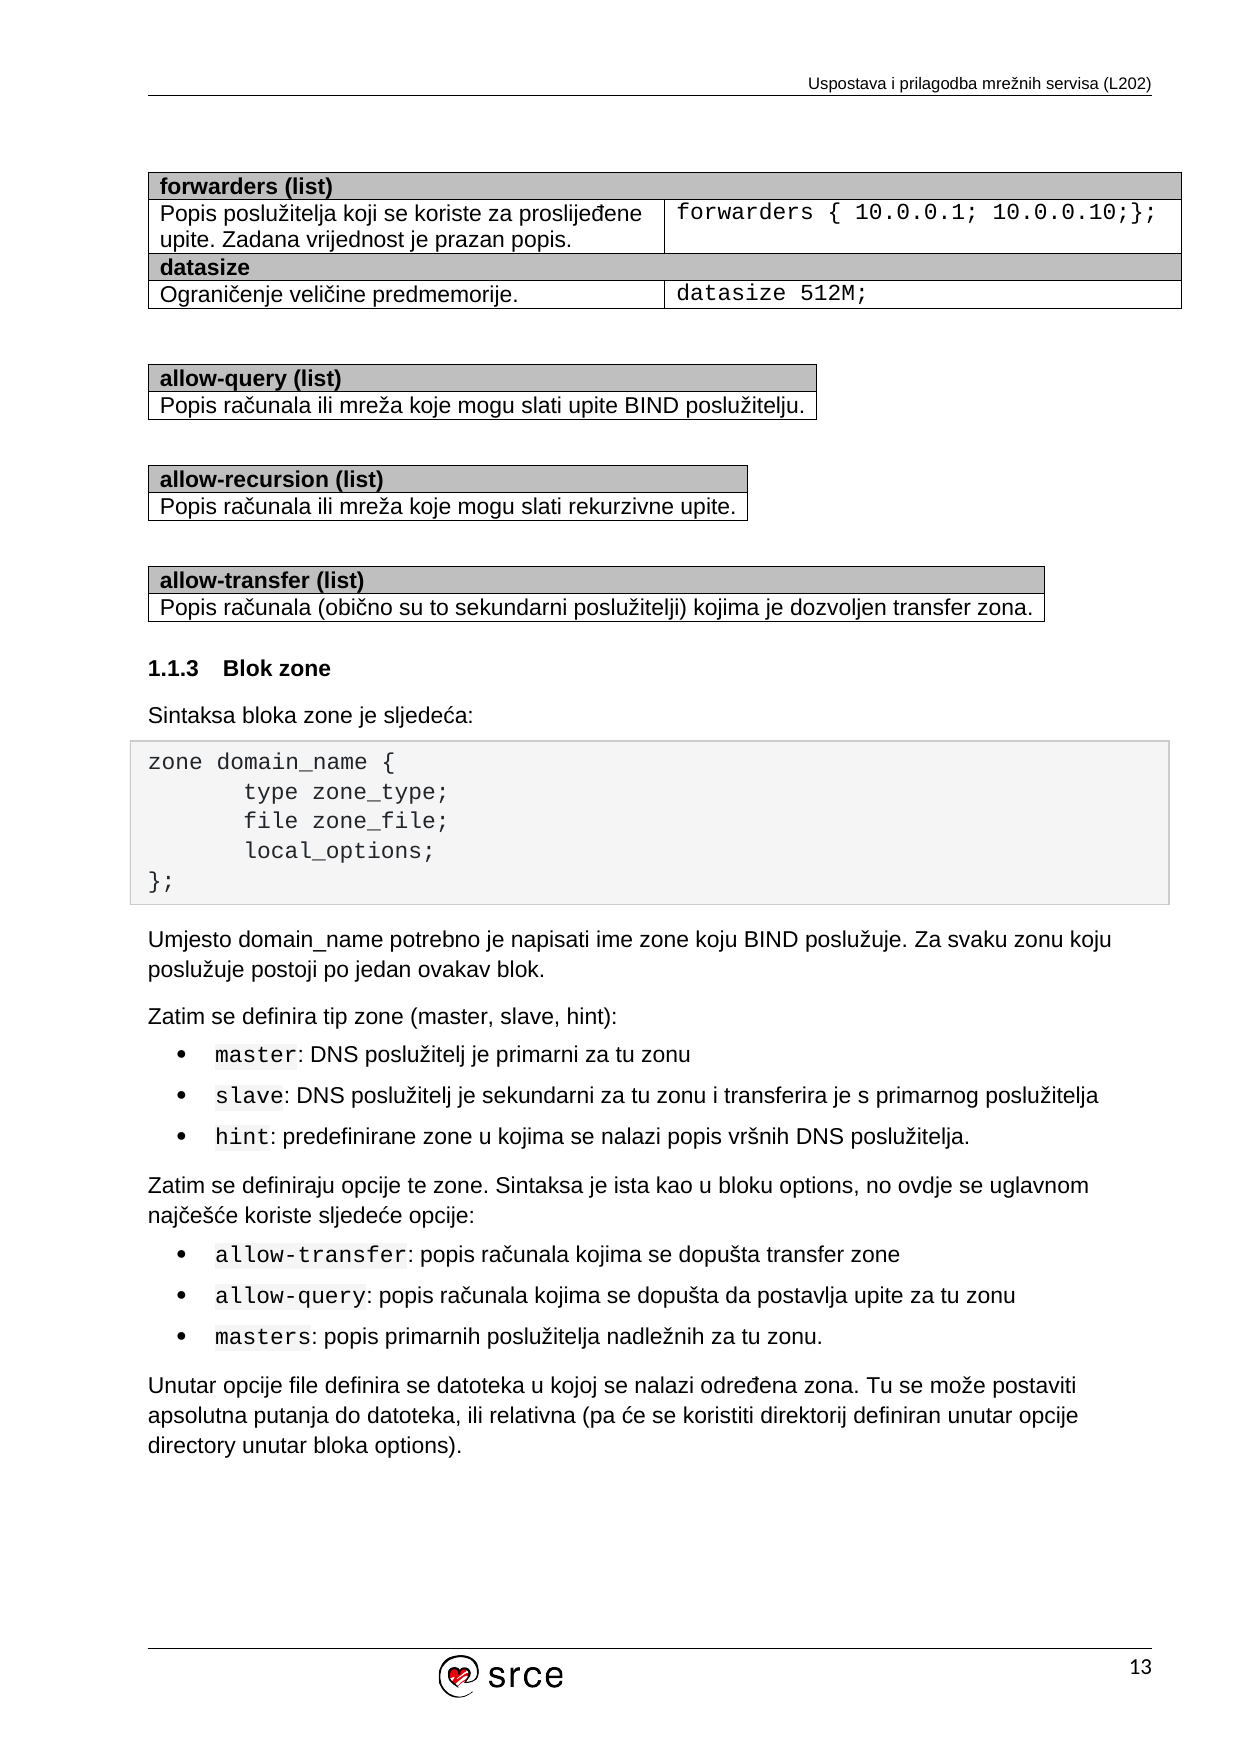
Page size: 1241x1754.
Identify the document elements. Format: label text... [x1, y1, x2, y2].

text Zatim se definiraju opcije te zone. Sintaksa je ista kao u bloku options, no ovdje se uglavnom najčešće koriste sljedeće opcije: [148, 1172, 1152, 1229]
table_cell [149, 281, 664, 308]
text masters: popis primarnih poslužitelja nadležnih za tu zonu. [177, 1323, 1152, 1351]
picture [438, 1655, 563, 1698]
text hint: predefinirane zone u kojima se nalazi popis vršnih DNS poslužitelja. [177, 1123, 1152, 1151]
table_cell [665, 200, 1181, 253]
text type zone_type; [131, 770, 1168, 800]
list Blok zone [148, 655, 1152, 681]
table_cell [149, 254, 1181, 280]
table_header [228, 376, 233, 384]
text local_options; [131, 830, 1168, 859]
text allow-transfer: popis računala kojima se dopušta transfer zone [177, 1241, 1152, 1269]
text Sintaksa bloka zone je sljedeća: [148, 702, 1152, 728]
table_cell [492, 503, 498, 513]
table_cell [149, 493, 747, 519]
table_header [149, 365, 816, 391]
text allow-query: popis računala kojima se dopušta da postavlja upite za tu zonu [177, 1282, 1152, 1310]
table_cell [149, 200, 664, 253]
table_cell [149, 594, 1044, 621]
text zone domain_name { [131, 742, 1168, 770]
text Umjesto domain_name potrebno je napisati ime zone koju BIND poslužuje. Za svaku zonu koju poslužuje postoji po jedan ovakav blok. [148, 926, 1152, 982]
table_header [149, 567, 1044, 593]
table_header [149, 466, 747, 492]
text Unutar opcije file definira se datoteka u kojoj se nalazi određena zona. Tu se može postaviti apsolutna putanja do datoteka, ili relativna (pa će se koristiti direktorij definiran unutar opcije directory unutar bloka options). [148, 1372, 1152, 1458]
text slave: DNS poslužitelj je sekundarni za tu zonu i transferira je s primarnog poslužitelja [177, 1082, 1152, 1111]
text file zone_file; [131, 800, 1168, 830]
text Zatim se definira tip zone (master, slave, hint): [148, 1003, 1152, 1029]
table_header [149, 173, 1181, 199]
text master: DNS poslužitelj je primarni za tu zonu [177, 1041, 1152, 1070]
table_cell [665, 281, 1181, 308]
text }; [131, 859, 1168, 904]
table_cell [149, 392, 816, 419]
